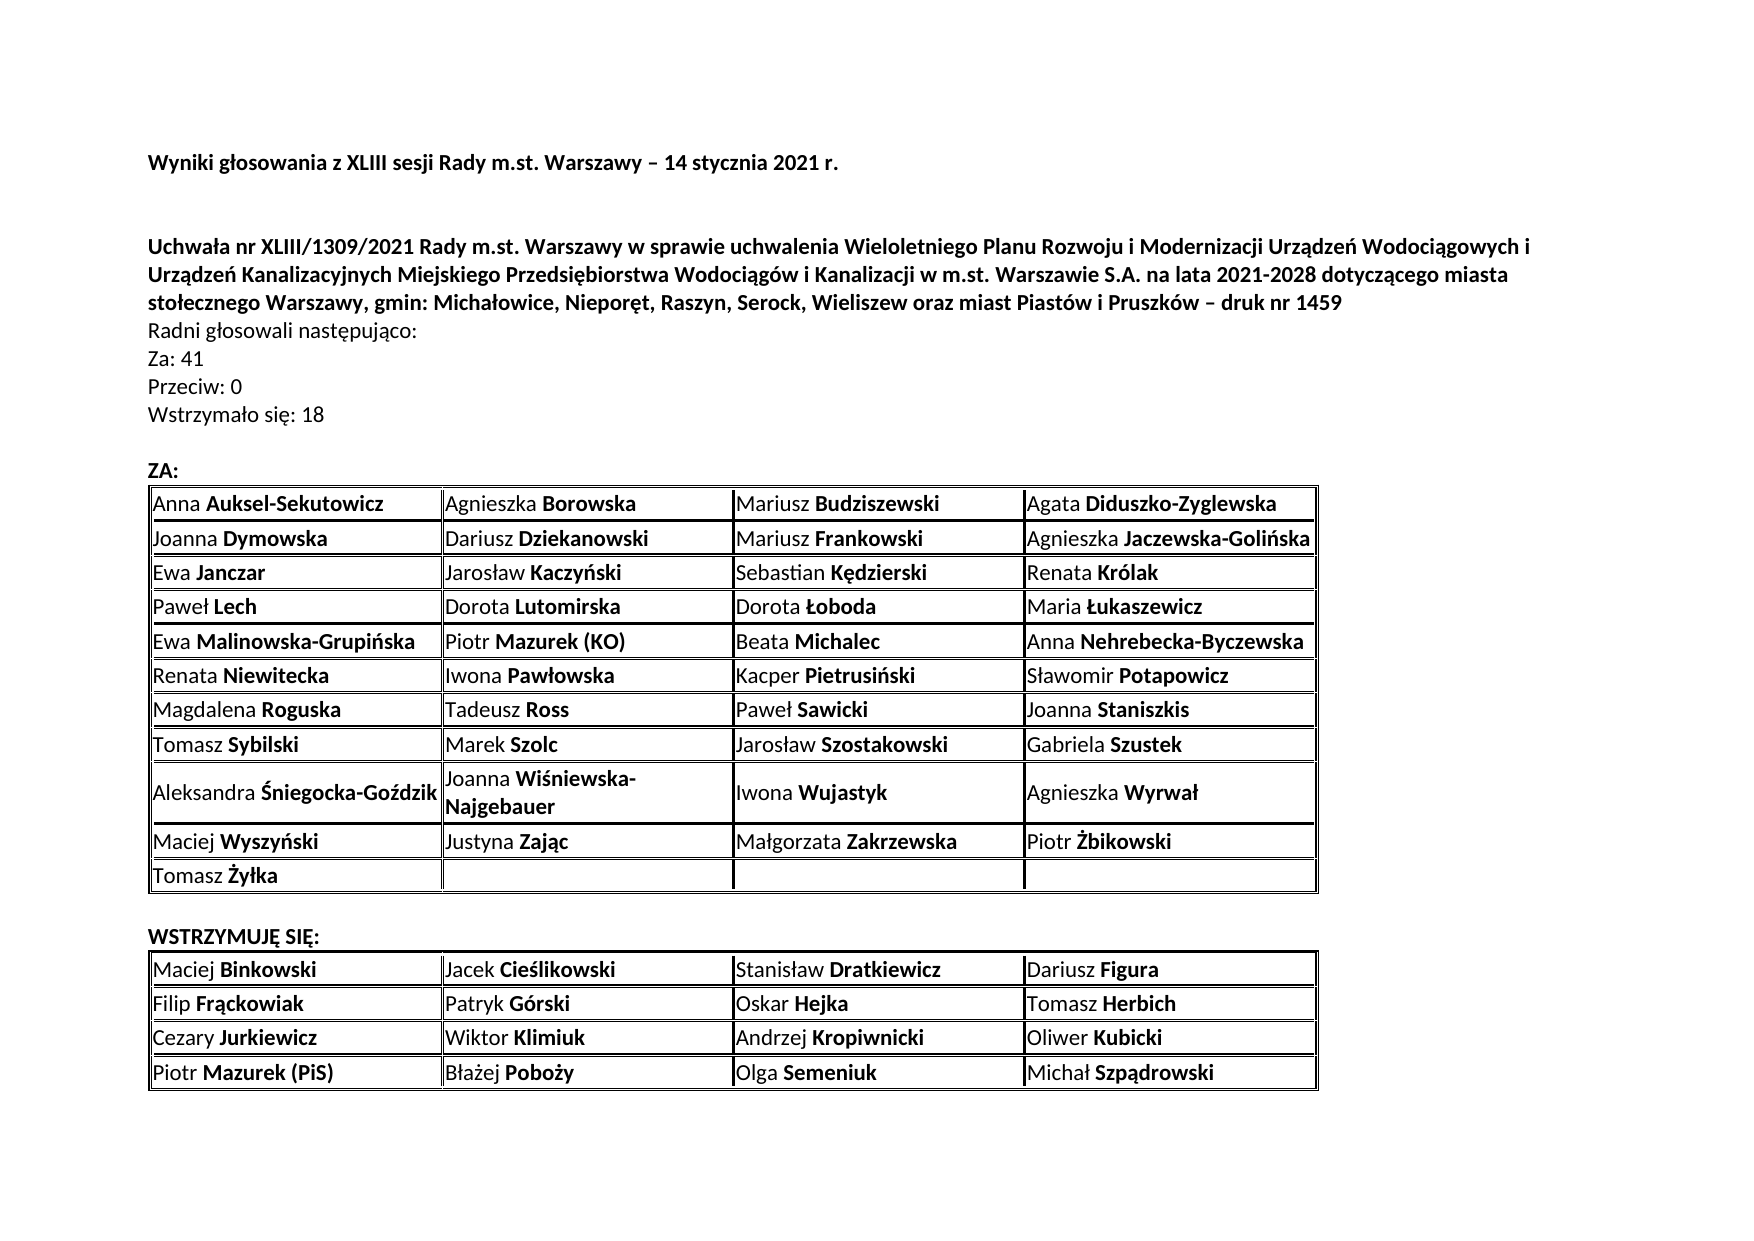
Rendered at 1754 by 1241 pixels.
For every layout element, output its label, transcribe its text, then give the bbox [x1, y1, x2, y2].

table_cell Tomasz Sybilski [152, 725, 441, 759]
table_cell Tomasz Żyłka [152, 856, 442, 891]
table_cell Kacper Pietrusiński [735, 660, 1023, 691]
table_cell Andrzej Kropiwnicki [735, 1022, 1023, 1053]
text Wyniki głosowania z XLIII sesji Rady m.st. Warszawy – 14 stycznia 2021 r. [148, 148, 1606, 204]
table_cell Agnieszka Jaczewska-Golińska [1026, 519, 1315, 553]
table_cell Jarosław Szostakowski [735, 729, 1023, 759]
text Uchwała nr XLIII/1309/2021 Rady m.st. Warszawy w sprawie uchwalenia Wieloletniego Planu Rozwoju i Modernizacji Urządzeń Wodociągowych i Urządzeń Kanalizacyjnych Miejskiego Przedsiębiorstwa Wodociągów i Kanalizacji w m.st. Warszawie S.A. na lata 2021-2028 dotyczącego miasta stołecznego Warszawy, gmin: Michałowice, Nieporęt, Raszyn, Serock, Wieliszew oraz miast Piastów i Pruszków – druk nr 1459 Radni głosowali następująco: Za: 41 Przeciw: 0 Wstrzymało się: 18 ZA: [148, 204, 1606, 484]
table_cell Magdalena Roguska [150, 691, 442, 725]
table_cell Cezary Jurkiewicz [150, 1019, 442, 1053]
table_cell Piotr Mazurek (PiS) [152, 1053, 442, 1087]
table_cell Gabriela Szustek [1026, 725, 1316, 759]
table_cell Michał Szpądrowski [1024, 1053, 1316, 1087]
table_cell Patryk Górski [444, 988, 732, 1019]
table_cell Beata Michalec [735, 625, 1023, 656]
table_header Anna Auksel-Sekutowicz [152, 488, 442, 519]
table_cell Błażej Poboży [443, 1057, 733, 1087]
table_cell Dorota Lutomirska [444, 591, 732, 622]
table_cell Renata Królak [1026, 553, 1316, 588]
table_cell Tadeusz Ross [444, 694, 732, 725]
table_cell Joanna Wiśniewska-Najgebauer [444, 763, 732, 822]
table_cell Mariusz Frankowski [735, 522, 1023, 553]
table_cell Oskar Hejka [735, 988, 1023, 1019]
table_cell Iwona Pawłowska [444, 660, 732, 691]
table_cell Paweł Sawicki [735, 694, 1023, 725]
table_cell Paweł Lech [150, 588, 442, 622]
table_header Dariusz Figura [1024, 953, 1315, 984]
table_cell Tomasz Herbich [1026, 984, 1316, 1019]
table_cell [1024, 856, 1316, 891]
table_cell Anna Nehrebecka-Byczewska [1026, 622, 1315, 656]
table_cell Olga Semeniuk [733, 1057, 1024, 1087]
table_cell Dariusz Dziekanowski [444, 522, 732, 553]
table_cell Maciej Wyszyński [152, 822, 441, 856]
table_cell Renata Niewitecka [152, 656, 441, 691]
table_header Maciej Binkowski [152, 953, 442, 984]
table_header Agnieszka Borowska [443, 488, 733, 519]
table_cell Aleksandra Śniegocka-Goździk [152, 760, 441, 822]
table_header Agata Diduszko-Zyglewska [1024, 488, 1315, 519]
table_cell Piotr Mazurek (KO) [444, 625, 732, 656]
table_cell Ewa Malinowska-Grupińska [152, 622, 441, 656]
table_cell Dorota Łoboda [735, 591, 1023, 622]
table_cell Oliwer Kubicki [1024, 1019, 1317, 1053]
table_cell Joanna Staniszkis [1024, 691, 1317, 725]
table_header Jacek Cieślikowski [443, 953, 733, 984]
table_cell Justyna Zając [444, 825, 732, 856]
text WSTRZYMUJĘ SIĘ: [148, 894, 1606, 950]
table_cell Iwona Wujastyk [735, 763, 1023, 822]
table_cell Sebastian Kędzierski [735, 557, 1023, 588]
table_header Mariusz Budziszewski [733, 488, 1024, 519]
table_cell Piotr Żbikowski [1026, 822, 1315, 856]
table_cell [443, 860, 733, 891]
table_cell Jarosław Kaczyński [444, 557, 732, 588]
table_cell Sławomir Potapowicz [1026, 656, 1316, 691]
table_cell [733, 860, 1024, 891]
table_cell Małgorzata Zakrzewska [735, 825, 1023, 856]
table_cell Maria Łukaszewicz [1024, 588, 1317, 622]
table_cell Joanna Dymowska [152, 519, 441, 553]
table_header Stanisław Dratkiewicz [733, 953, 1024, 984]
table_cell Wiktor Klimiuk [444, 1022, 732, 1053]
table_cell Filip Frąckowiak [152, 984, 441, 1019]
table_cell Ewa Janczar [152, 553, 441, 588]
table_cell Marek Szolc [444, 729, 732, 759]
table_cell Agnieszka Wyrwał [1026, 760, 1316, 822]
